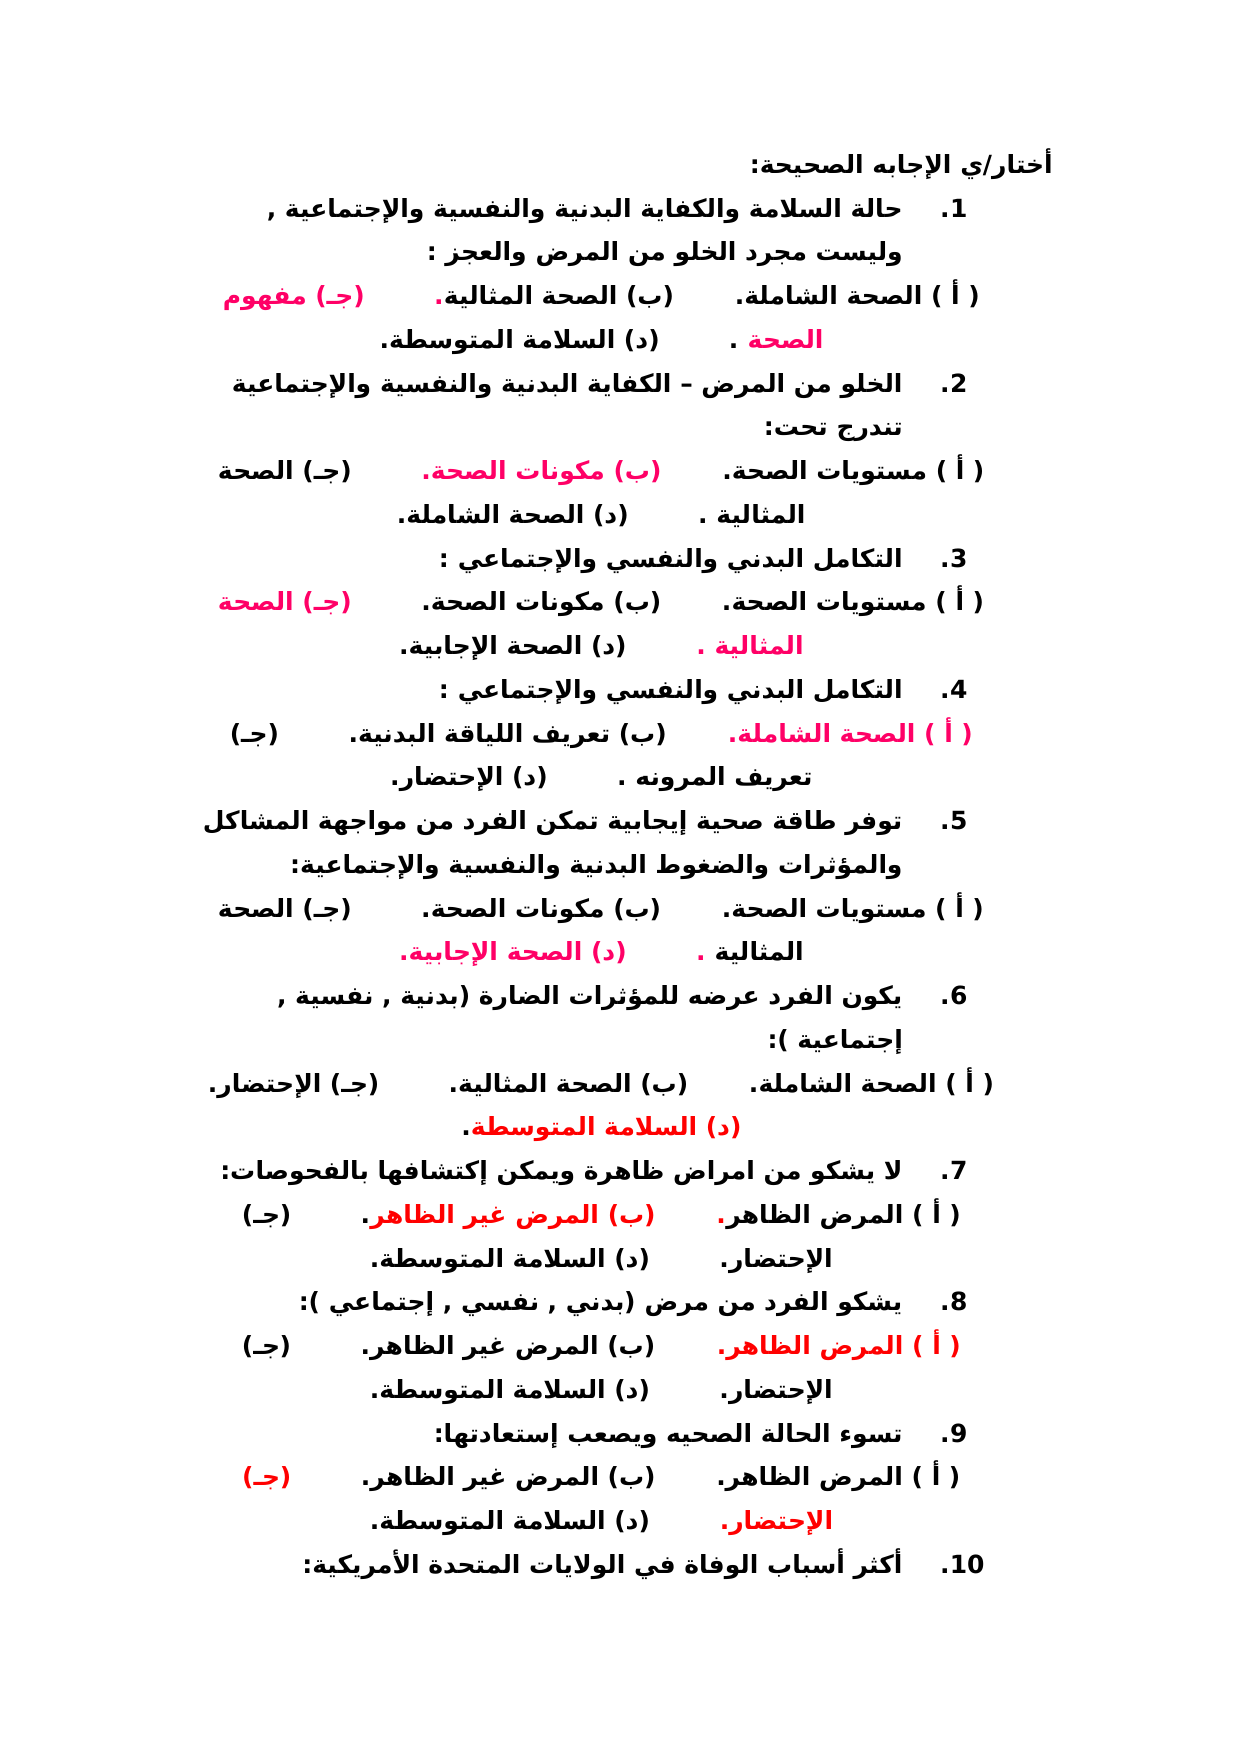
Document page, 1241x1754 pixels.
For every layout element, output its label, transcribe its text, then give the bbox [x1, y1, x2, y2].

text ( أ ) الصحة الشاملة. (ب) تعريف اللياقة البدنية. (جـ) تعريف المرونه . (د) الإحتضار. [187, 719, 1015, 792]
text ( أ ) مستويات الصحة. (ب) مكونات الصحة. (جـ) الصحة المثالية . (د) الصحة الإجابية. [187, 894, 1015, 967]
list حالة السلامة والكفاية البدنية والنفسية والإجتماعية , وليست مجرد الخلو من المرض والعجز : [187, 194, 940, 267]
text ( أ ) مستويات الصحة. (ب) مكونات الصحة. (جـ) الصحة المثالية . (د) الصحة الإجابية. [187, 587, 1015, 660]
list التكامل البدني والنفسي والإجتماعي : [187, 675, 940, 704]
list توفر طاقة صحية إيجابية تمكن الفرد من مواجهة المشاكل والمؤثرات والضغوط البدنية والنفسية والإجتماعية: [187, 806, 940, 879]
text ( أ ) المرض الظاهر. (ب) المرض غير الظاهر. (جـ) الإحتضار. (د) السلامة المتوسطة. [187, 1200, 1015, 1273]
text ( أ ) مستويات الصحة. (ب) مكونات الصحة. (جـ) الصحة المثالية . (د) الصحة الشاملة. [187, 456, 1015, 529]
list الخلو من المرض – الكفاية البدنية والنفسية والإجتماعية تندرج تحت: [187, 369, 940, 442]
list تسوء الحالة الصحيه ويصعب إستعادتها: [187, 1419, 940, 1448]
text ( أ ) الصحة الشاملة. (ب) الصحة المثالية. (جـ) مفهوم الصحة . (د) السلامة المتوسطة. [187, 281, 1015, 354]
list يكون الفرد عرضه للمؤثرات الضارة (بدنية , نفسية , إجتماعية ): [187, 981, 940, 1054]
list يشكو الفرد من مرض (بدني , نفسي , إجتماعي ): [187, 1287, 940, 1317]
text ( أ ) الصحة الشاملة. (ب) الصحة المثالية. (جـ) الإحتضار. (د) السلامة المتوسطة. [187, 1069, 1015, 1142]
list التكامل البدني والنفسي والإجتماعي : [187, 544, 940, 573]
list لا يشكو من امراض ظاهرة ويمكن إكتشافها بالفحوصات: [187, 1156, 940, 1185]
text ( أ ) المرض الظاهر. (ب) المرض غير الظاهر. (جـ) الإحتضار. (د) السلامة المتوسطة. [187, 1331, 1015, 1404]
text ( أ ) المرض الظاهر. (ب) المرض غير الظاهر. (جـ) الإحتضار. (د) السلامة المتوسطة. [187, 1462, 1015, 1535]
list أكثر أسباب الوفاة في الولايات المتحدة الأمريكية: [187, 1550, 940, 1579]
text أختار/ي الإجابه الصحيحة: [187, 150, 1053, 179]
